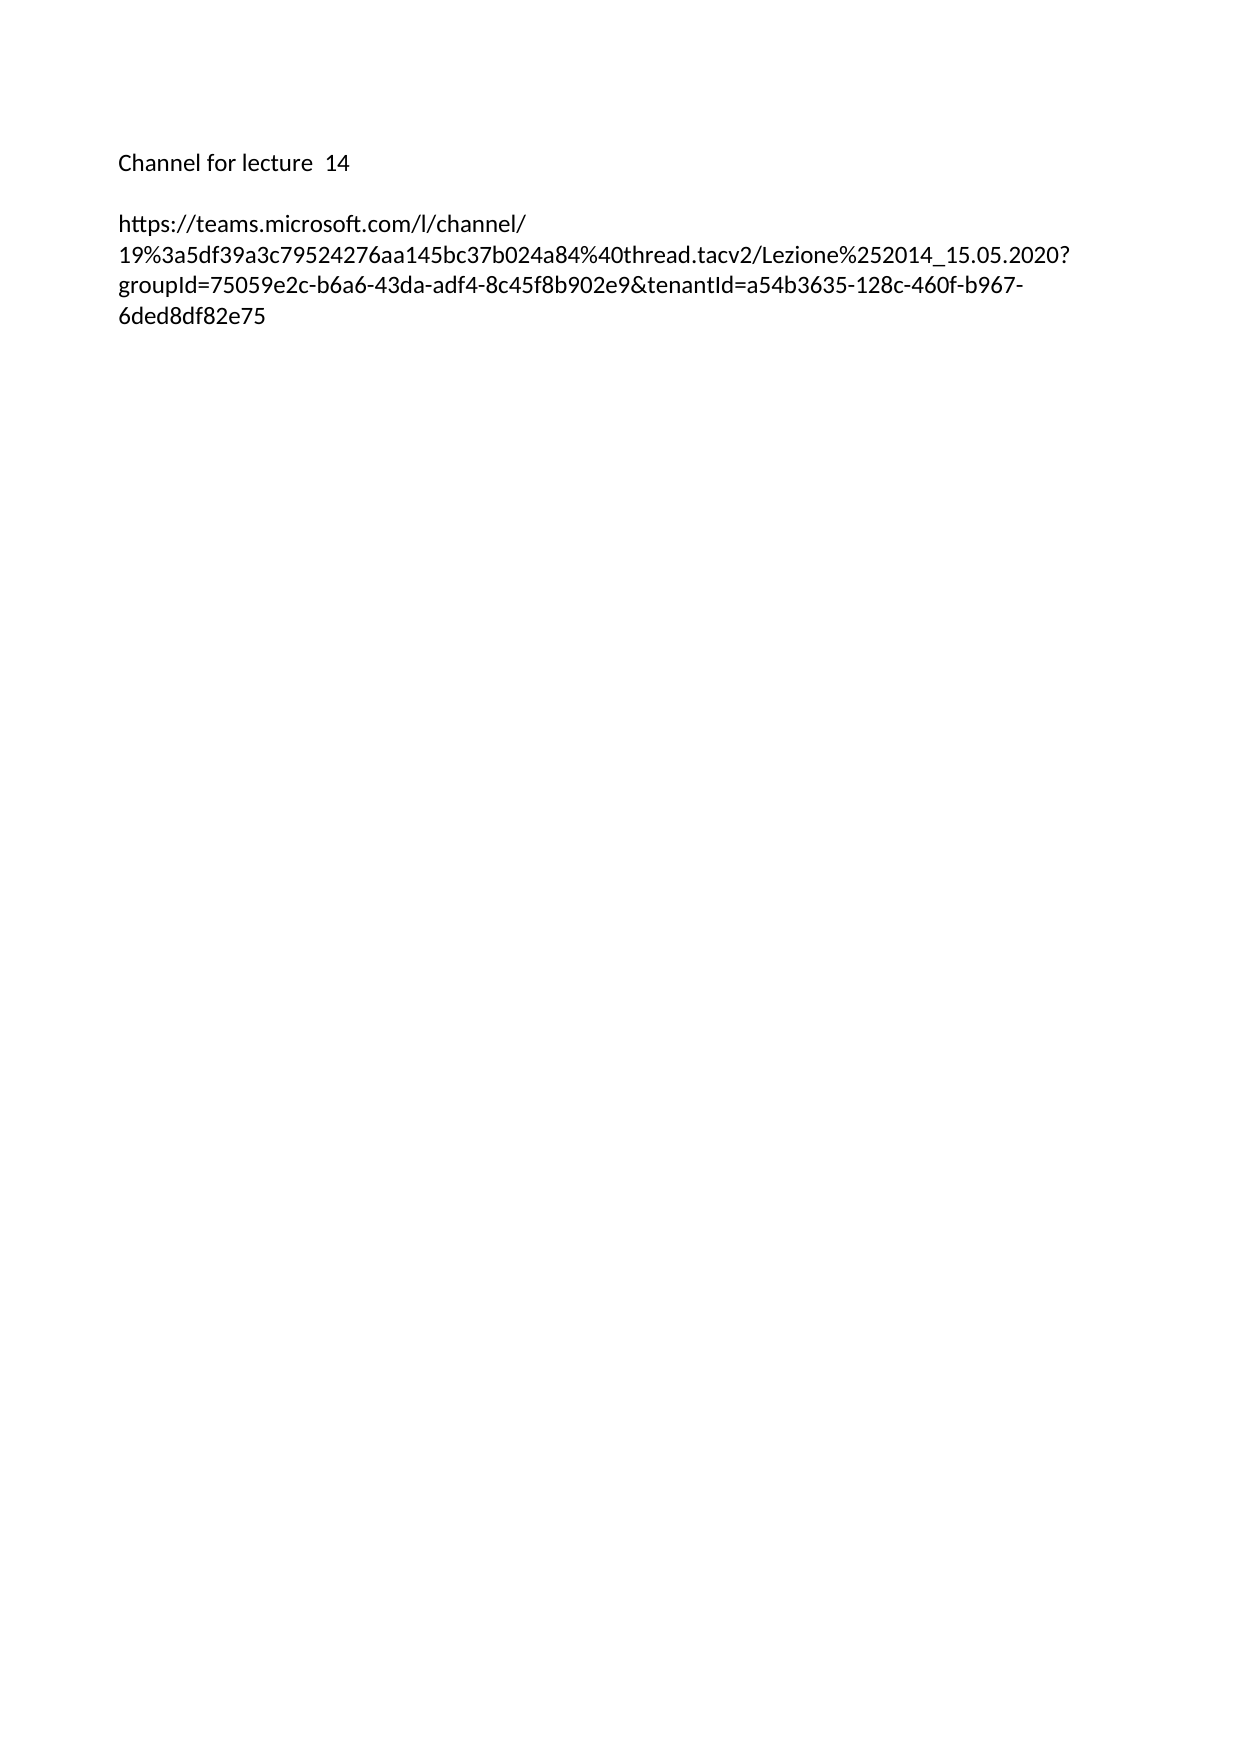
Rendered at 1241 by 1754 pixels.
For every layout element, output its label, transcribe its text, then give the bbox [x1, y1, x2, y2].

text https://teams.microsoft.com/l/channel/19%3a5df39a3c79524276aa145bc37b024a84%40thread.tacv2/Lezione%252014_15.05.2020?groupId=75059e2c-b6a6-43da-adf4-8c45f8b902e9&tenantId=a54b3635-128c-460f-b967-6ded8df82e75 [118, 209, 1122, 331]
text Channel for lecture 14 [118, 148, 1122, 178]
